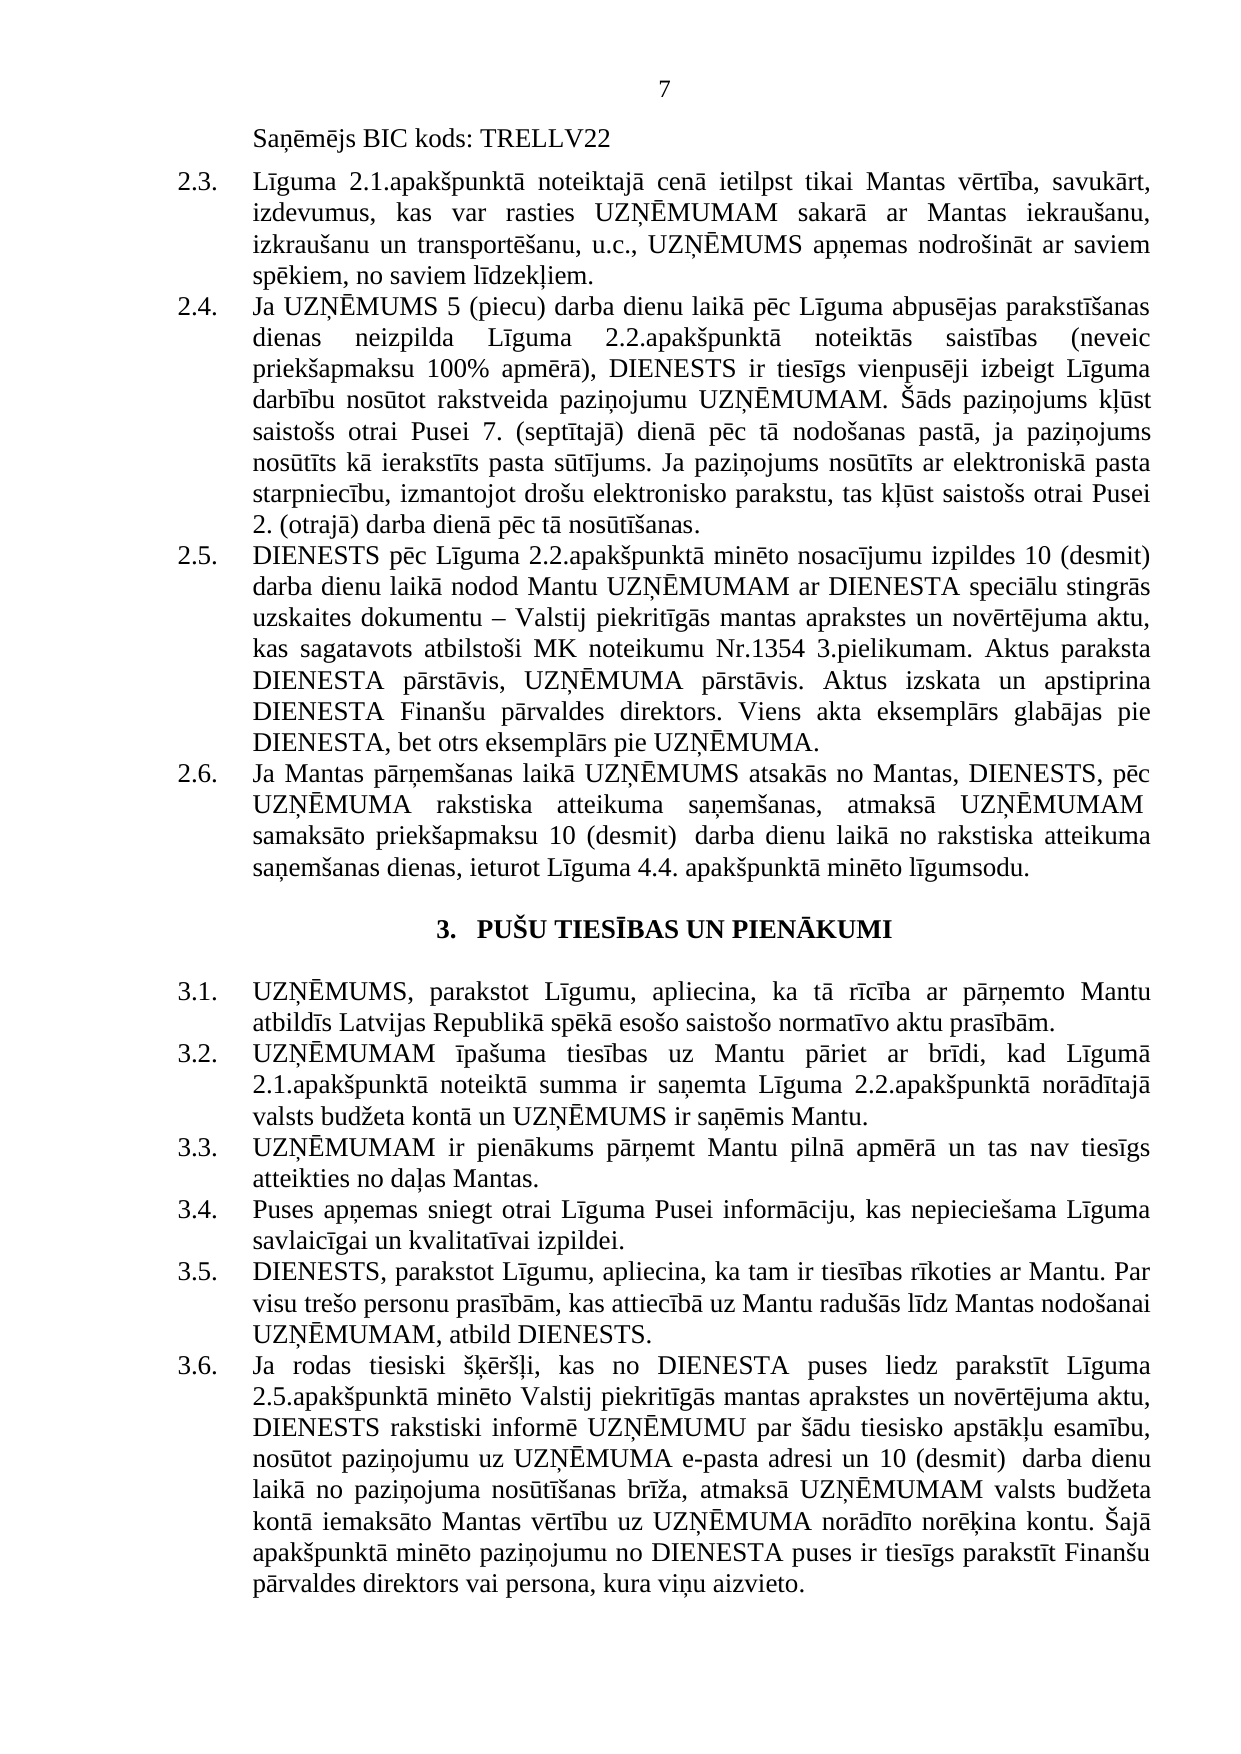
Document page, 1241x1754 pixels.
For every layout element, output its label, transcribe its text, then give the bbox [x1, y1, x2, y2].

list Ja UZŅĒMUMS 5 (piecu) darba dienu laikā pēc Līguma abpusējas parakstīšanas dienas neizpilda Līguma 2.2.apakšpunktā noteiktās saistības (neveic priekšapmaksu 100% apmērā), DIENESTS ir tiesīgs vienpusēji izbeigt Līguma darbību nosūtot rakstveida paziņojumu UZŅĒMUMAM. Šāds paziņojums kļūst saistošs otrai Pusei 7. (septītajā) dienā pēc tā nodošanas pastā, ja paziņojums nosūtīts kā ierakstīts pasta sūtījums. Ja paziņojums nosūtīts ar elektroniskā pasta starpniecību, izmantojot drošu elektronisko parakstu, tas kļūst saistošs otrai Pusei 2. (otrajā) darba dienā pēc tā nosūtīšanas. [177, 290, 1152, 539]
list Līguma 2.1.apakšpunktā noteiktajā cenā ietilpst tikai Mantas vērtība, savukārt, izdevumus, kas var rasties UZŅĒMUMAM sakarā ar Mantas iekraušanu, izkraušanu un transportēšanu, u.c., UZŅĒMUMS apņemas nodrošināt ar saviem spēkiem, no saviem līdzekļiem. [177, 165, 1152, 290]
list Ja rodas tiesiski šķēršļi, kas no DIENESTA puses liedz parakstīt Līguma 2.5.apakšpunktā minēto Valstij piekritīgās mantas aprakstes un novērtējuma aktu, DIENESTS rakstiski informē UZŅĒMUMU par šādu tiesisko apstākļu esamību, nosūtot paziņojumu uz UZŅĒMUMA e-pasta adresi un 10 (desmit) darba dienu laikā no paziņojuma nosūtīšanas brīža, atmaksā UZŅĒMUMAM valsts budžeta kontā iemaksāto Mantas vērtību uz UZŅĒMUMA norādīto norēķina kontu. Šajā apakšpunktā minēto paziņojumu no DIENESTA puses ir tiesīgs parakstīt Finanšu pārvaldes direktors vai persona, kura viņu aizvieto. [177, 1349, 1152, 1598]
list UZŅĒMUMAM ir pienākums pārņemt Mantu pilnā apmērā un tas nav tiesīgs atteikties no daļas Mantas. [177, 1131, 1152, 1193]
list Ja Mantas pārņemšanas laikā UZŅĒMUMS atsakās no Mantas, DIENESTS, pēc UZŅĒMUMA rakstiska atteikuma saņemšanas, atmaksā UZŅĒMUMAM samaksāto priekšapmaksu 10 (desmit) darba dienu laikā no rakstiska atteikuma saņemšanas dienas, ieturot Līguma 4.4. apakšpunktā minēto līgumsodu. [177, 757, 1152, 882]
text Saņēmējs BIC kods: TRELLV22 [177, 122, 1152, 153]
list PUŠU TIESĪBAS UN PIENĀKUMI [177, 913, 1152, 944]
list UZŅĒMUMAM īpašuma tiesības uz Mantu pāriet ar brīdi, kad Līgumā 2.1.apakšpunktā noteiktā summa ir saņemta Līguma 2.2.apakšpunktā norādītajā valsts budžeta kontā un UZŅĒMUMS ir saņēmis Mantu. [177, 1037, 1152, 1131]
list UZŅĒMUMS, parakstot Līgumu, apliecina, ka tā rīcība ar pārņemto Mantu atbildīs Latvijas Republikā spēkā esošo saistošo normatīvo aktu prasībām. [177, 975, 1152, 1037]
list DIENESTS, parakstot Līgumu, apliecina, ka tam ir tiesības rīkoties ar Mantu. Par visu trešo personu prasībām, kas attiecībā uz Mantu radušās līdz Mantas nodošanai UZŅĒMUMAM, atbild DIENESTS. [177, 1256, 1152, 1349]
list Puses apņemas sniegt otrai Līguma Pusei informāciju, kas nepieciešama Līguma savlaicīgai un kvalitatīvai izpildei. [177, 1193, 1152, 1256]
list DIENESTS pēc Līguma 2.2.apakšpunktā minēto nosacījumu izpildes 10 (desmit) darba dienu laikā nodod Mantu UZŅĒMUMAM ar DIENESTA speciālu stingrās uzskaites dokumentu – Valstij piekritīgās mantas aprakstes un novērtējuma aktu, kas sagatavots atbilstoši MK noteikumu Nr.1354 3.pielikumam. Aktus paraksta DIENESTA pārstāvis, UZŅĒMUMA pārstāvis. Aktus izskata un apstiprina DIENESTA Finanšu pārvaldes direktors. Viens akta eksemplārs glabājas pie DIENESTA, bet otrs eksemplārs pie UZŅĒMUMA. [177, 539, 1152, 757]
